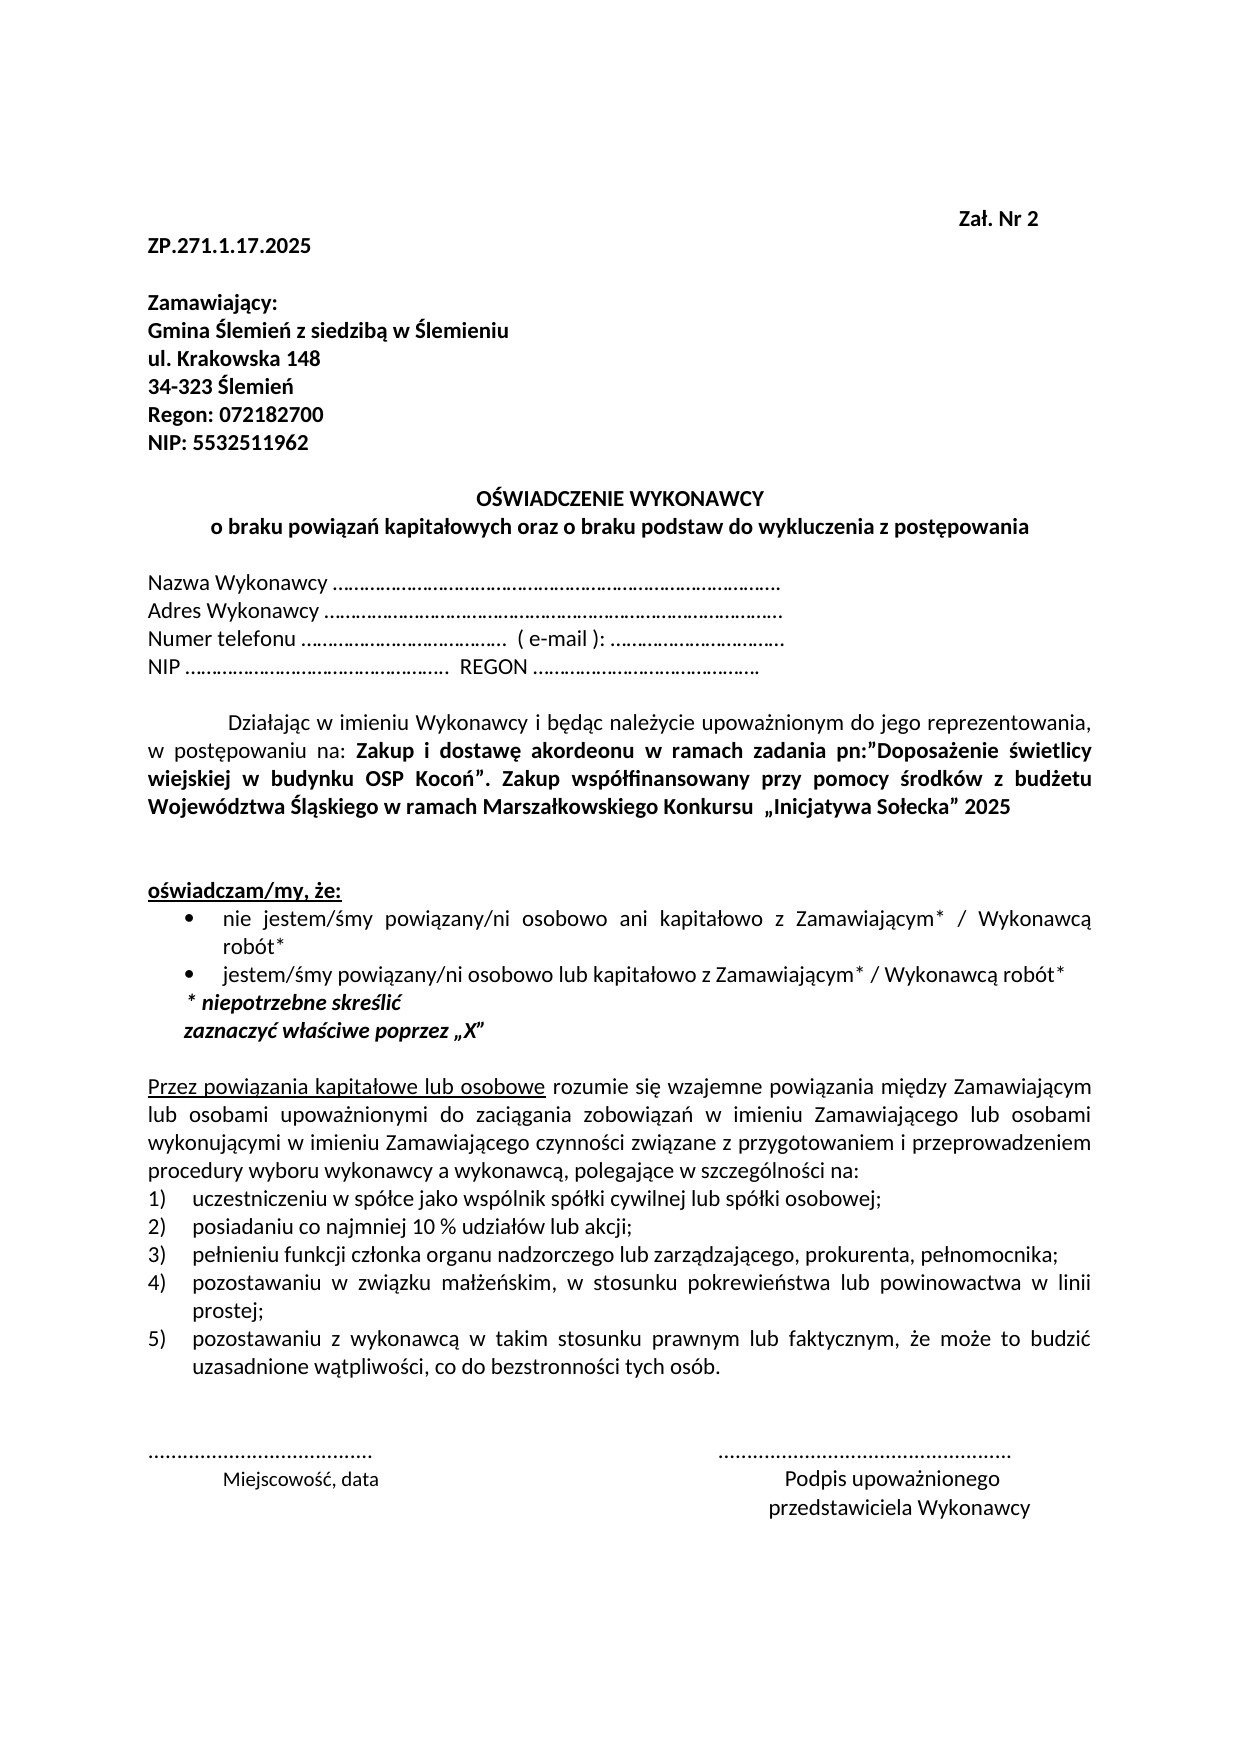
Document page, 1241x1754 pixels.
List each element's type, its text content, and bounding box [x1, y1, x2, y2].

text ul. Krakowska 148 [148, 344, 1093, 372]
text oświadczam/my, że: [148, 876, 1093, 904]
text Nazwa Wykonawcy …………………………………………………………………………. [148, 568, 1093, 596]
text * niepotrzebne skreślić [148, 988, 1093, 1016]
text NIP: 5532511962 [148, 428, 1093, 456]
text Zamawiający: [148, 288, 1093, 316]
text OŚWIADCZENIE WYKONAWCY [148, 484, 1093, 512]
text przedstawiciela Wykonawcy [148, 1493, 1093, 1521]
text 34-323 Ślemień [148, 372, 1093, 400]
text ....................................... ................................................... [148, 1437, 1093, 1464]
list pozostawaniu z wykonawcą w takim stosunku prawnym lub faktycznym, że może to budzić uzasadnione wątpliwości, co do bezstronności tych osób. [148, 1324, 1093, 1381]
list posiadaniu co najmniej 10 % udziałów lub akcji; [148, 1212, 1093, 1240]
text Adres Wykonawcy …………………………………………………………………………… [148, 596, 1093, 624]
text Numer telefonu ………………………………… ( e-mail ): …………………………… [148, 624, 1093, 652]
text NIP ………………………………………….. REGON ……………………………………. [148, 652, 1093, 680]
list pełnieniu funkcji członka organu nadzorczego lub zarządzającego, prokurenta, pełnomocnika; [148, 1240, 1093, 1268]
text ZP.271.1.17.2025 [148, 232, 1093, 260]
list nie jestem/śmy powiązany/ni osobowo ani kapitałowo z Zamawiającym* / Wykonawcą robót* [185, 904, 1093, 960]
text o braku powiązań kapitałowych oraz o braku podstaw do wykluczenia z postępowania [148, 512, 1093, 540]
list pozostawaniu w związku małżeńskim, w stosunku pokrewieństwa lub powinowactwa w linii prostej; [148, 1268, 1093, 1324]
list uczestniczeniu w spółce jako wspólnik spółki cywilnej lub spółki osobowej; [148, 1184, 1093, 1212]
text Zał. Nr 2 [885, 204, 1093, 232]
text Miejscowość, data Podpis upoważnionego [148, 1464, 1093, 1493]
text Regon: 072182700 [148, 400, 1093, 428]
list Działając w imieniu Wykonawcy i będąc należycie upoważnionym do jego reprezentowania, w postępowaniu na: Zakup i dostawę akordeonu w ramach zadania pn:”Doposażenie świetlicy wiejskiej w budynku OSP Kocoń”. Zakup współfinansowany przy pomocy środków z budżetu Województwa Śląskiego w ramach Marszałkowskiego Konkursu „Inicjatywa Sołecka” 2025 [148, 708, 1093, 820]
text Przez powiązania kapitałowe lub osobowe rozumie się wzajemne powiązania między Zamawiającym lub osobami upoważnionymi do zaciągania zobowiązań w imieniu Zamawiającego lub osobami wykonującymi w imieniu Zamawiającego czynności związane z przygotowaniem i przeprowadzeniem procedury wyboru wykonawcy a wykonawcą, polegające w szczególności na: [148, 1072, 1093, 1184]
text Gmina Ślemień z siedzibą w Ślemieniu [148, 316, 1093, 344]
text zaznaczyć właściwe poprzez „X” [148, 1016, 1093, 1044]
list jestem/śmy powiązany/ni osobowo lub kapitałowo z Zamawiającym* / Wykonawcą robót* [185, 960, 1093, 988]
